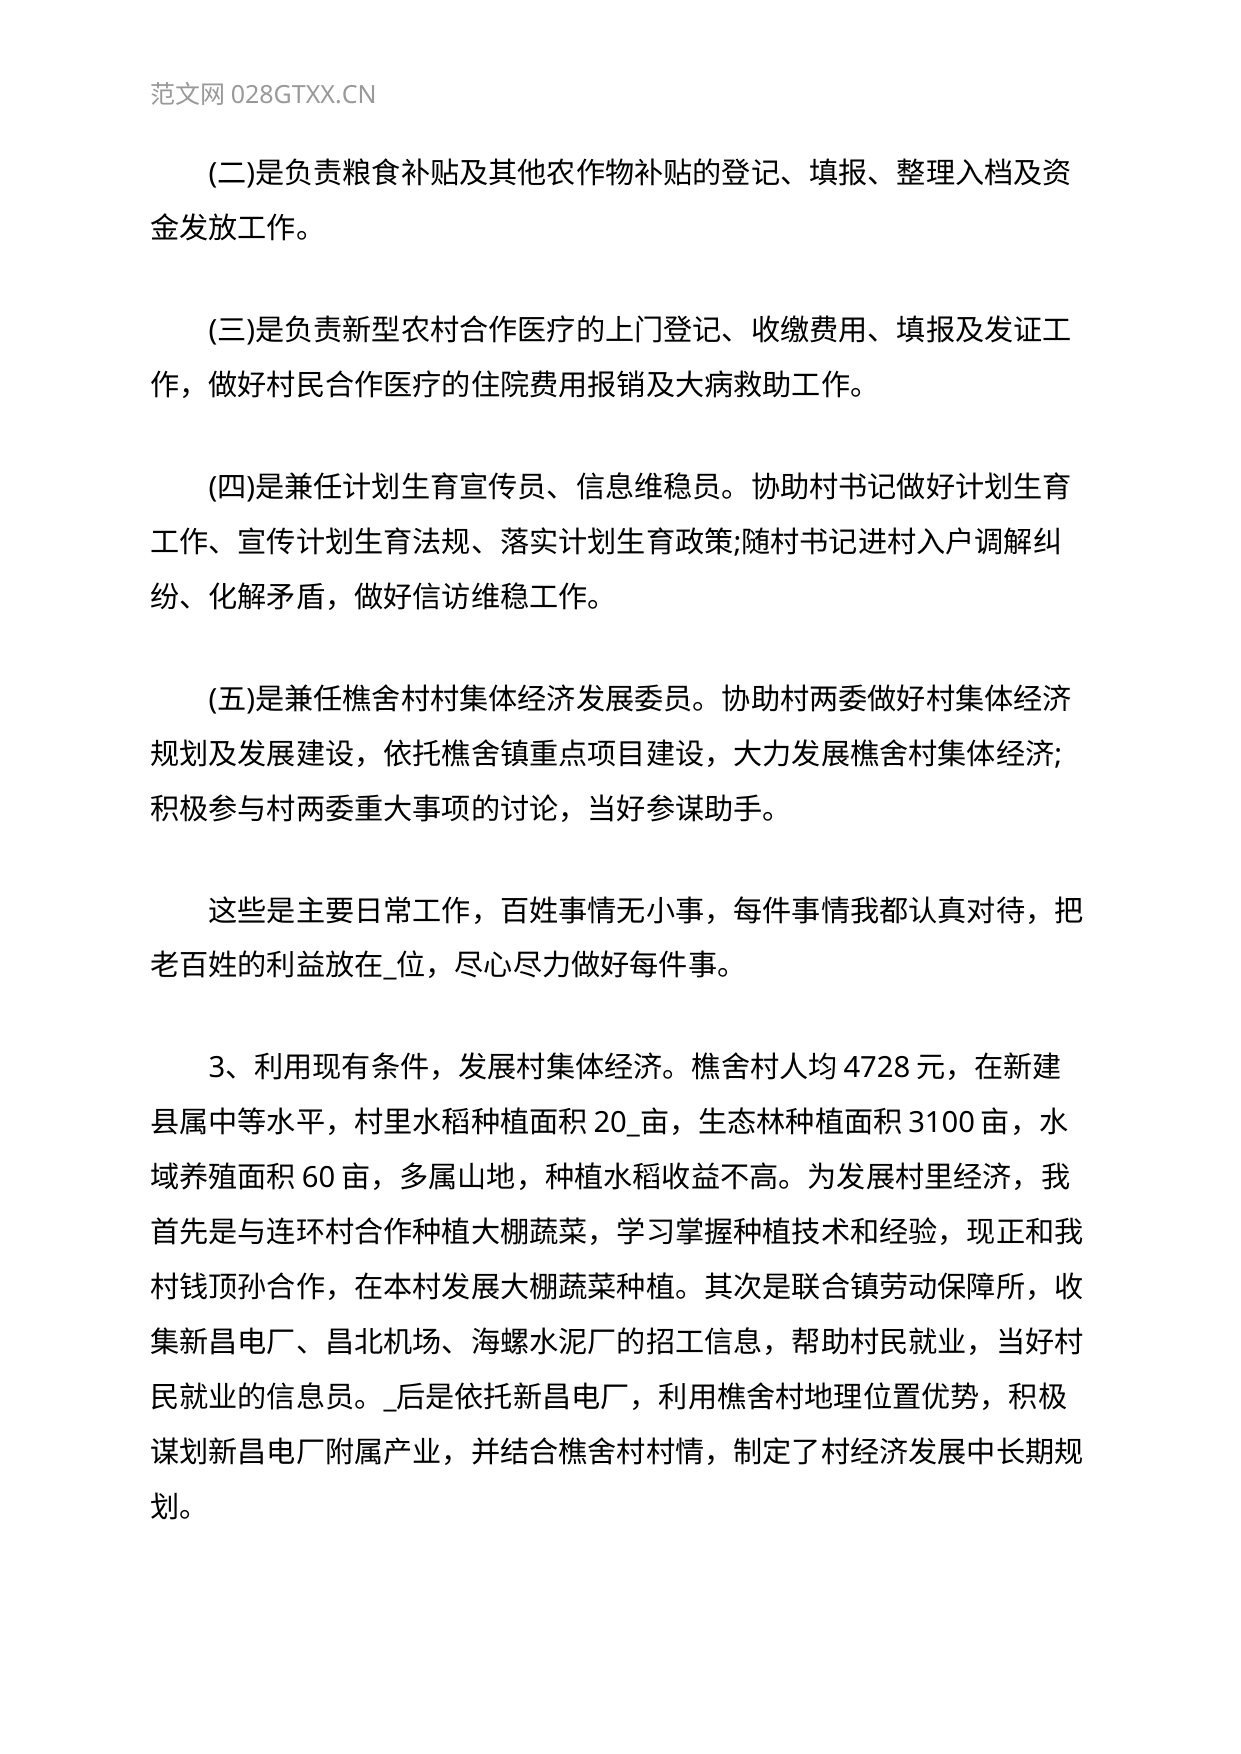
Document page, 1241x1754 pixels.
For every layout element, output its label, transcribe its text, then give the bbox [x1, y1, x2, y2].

text 这些是主要日常工作，百姓事情无小事，每件事情我都认真对待，把老百姓的利益放在_位，尽心尽力做好每件事。 [150, 887, 1090, 984]
text (二)是负责粮食补贴及其他农作物补贴的登记、填报、整理入档及资金发放工作。 [150, 150, 1090, 247]
text 3、利用现有条件，发展村集体经济。樵舍村人均4728元，在新建县属中等水平，村里水稻种植面积20_亩，生态林种植面积3100亩，水域养殖面积60亩，多属山地，种植水稻收益不高。为发展村里经济，我首先是与连环村合作种植大棚蔬菜，学习掌握种植技术和经验，现正和我村钱顶孙合作，在本村发展大棚蔬菜种植。其次是联合镇劳动保障所，收集新昌电厂、昌北机场、海螺水泥厂的招工信息，帮助村民就业，当好村民就业的信息员。_后是依托新昌电厂，利用樵舍村地理位置优势，积极谋划新昌电厂附属产业，并结合樵舍村村情，制定了村经济发展中长期规划。 [150, 1044, 1090, 1526]
text (四)是兼任计划生育宣传员、信息维稳员。协助村书记做好计划生育工作、宣传计划生育法规、落实计划生育政策;随村书记进村入户调解纠纷、化解矛盾，做好信访维稳工作。 [150, 463, 1090, 616]
text (三)是负责新型农村合作医疗的上门登记、收缴费用、填报及发证工作，做好村民合作医疗的住院费用报销及大病救助工作。 [150, 307, 1090, 404]
text (五)是兼任樵舍村村集体经济发展委员。协助村两委做好村集体经济规划及发展建设，依托樵舍镇重点项目建设，大力发展樵舍村集体经济;积极参与村两委重大事项的讨论，当好参谋助手。 [150, 675, 1090, 828]
